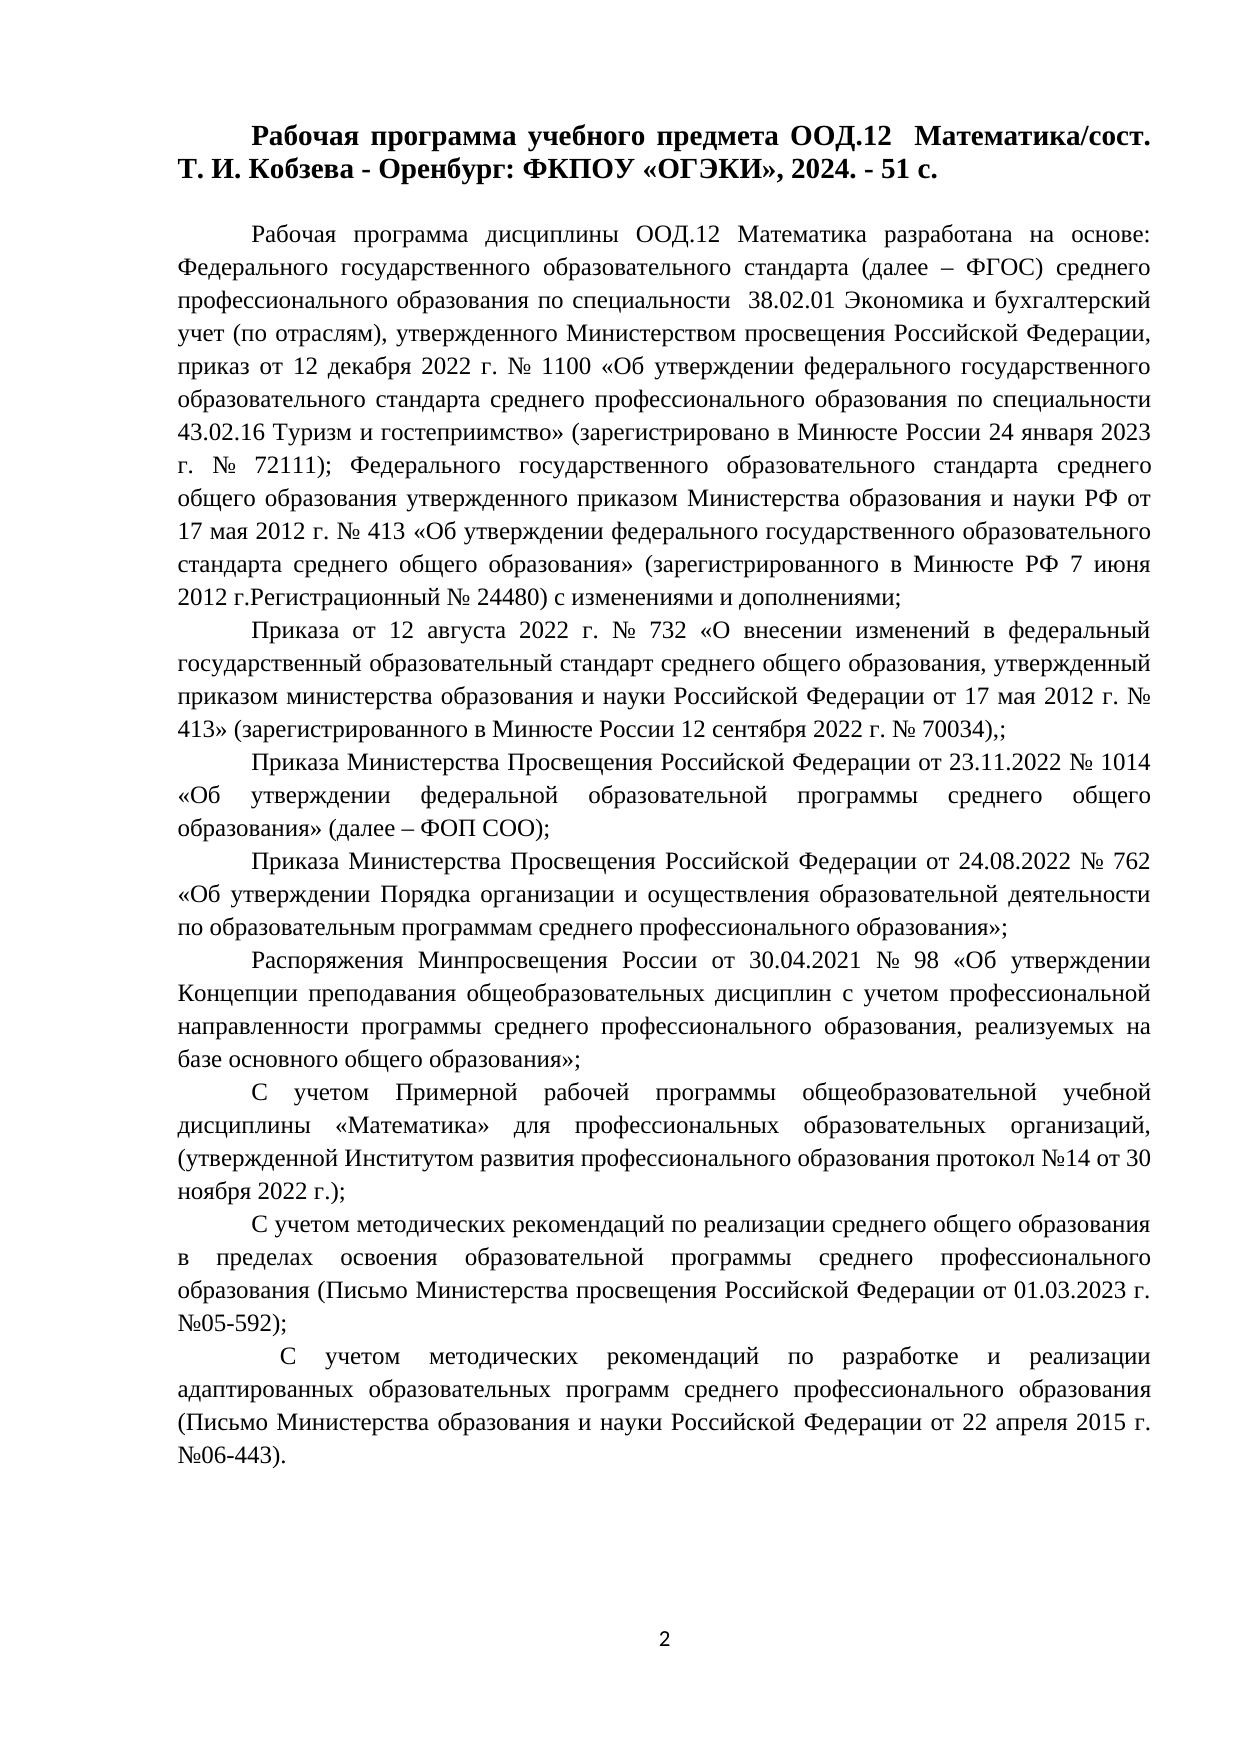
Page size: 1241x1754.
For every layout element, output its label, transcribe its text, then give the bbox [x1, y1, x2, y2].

text Приказа Министерства Просвещения Российской Федерации от 23.11.2022 № 1014 «Об утверждении федеральной образовательной программы среднего общего образования» (далее – ФОП СОО); [177, 747, 1152, 842]
text Распоряжения Минпросвещения России от 30.04.2021 № 98 «Об утверждении Концепции преподавания общеобразовательных дисциплин с учетом профессиональной направленности программы среднего профессионального образования, реализуемых на базе основного общего образования»; [177, 945, 1152, 1073]
text С учетом методических рекомендаций по реализации среднего общего образования в пределах освоения образовательной программы среднего профессионального образования (Письмо Министерства просвещения Российской Федерации от 01.03.2023 г. №05-592); [177, 1209, 1152, 1337]
text С учетом Примерной рабочей программы общеобразовательной учебной дисциплины «Математика» для профессиональных образовательных организаций, (утвержденной Институтом развития профессионального образования протокол №14 от 30 ноября 2022 г.); [177, 1077, 1152, 1205]
text Приказа Министерства Просвещения Российской Федерации от 24.08.2022 № 762 «Об утверждении Порядка организации и осуществления образовательной деятельности по образовательным программам среднего профессионального образования»; [177, 846, 1152, 941]
text С учетом методических рекомендаций по разработке и реализации адаптированных образовательных программ среднего профессионального образования (Письмо Министерства образования и науки Российской Федерации от 22 апреля 2015 г. №06-443). [177, 1341, 1152, 1469]
text Рабочая программа учебного предмета ООД.12 Математика/сост. Т. И. Кобзева - Оренбург: ФКПОУ «ОГЭКИ», 2024. - 51 с. [177, 118, 1152, 185]
text Приказа от 12 августа 2022 г. № 732 «О внесении изменений в федеральный государственный образовательный стандарт среднего общего образования, утвержденный приказом министерства образования и науки Российской Федерации от 17 мая 2012 г. № 413» (зарегистрированного в Минюсте России 12 сентября 2022 г. № 70034),; [177, 615, 1152, 743]
text Рабочая программа дисциплины ООД.12 Математика разработана на основе: Федерального государственного образовательного стандарта (далее – ФГОС) среднего профессионального образования по специальности 38.02.01 Экономика и бухгалтерский учет (по отраслям), утвержденного Министерством просвещения Российской Федерации, приказ от 12 декабря 2022 г. № 1100 «Об утверждении федерального государственного образовательного стандарта среднего профессионального образования по специальности 43.02.16 Туризм и гостеприимство» (зарегистрировано в Минюсте России 24 января 2023 г. № 72111); Федерального государственного образовательного стандарта среднего общего образования утвержденного приказом Министерства образования и науки РФ от 17 мая 2012 г. № 413 «Об утверждении федерального государственного образовательного стандарта среднего общего образования» (зарегистрированного в Минюсте РФ 7 июня 2012 г.Регистрационный № 24480) с изменениями и дополнениями; [177, 219, 1152, 611]
